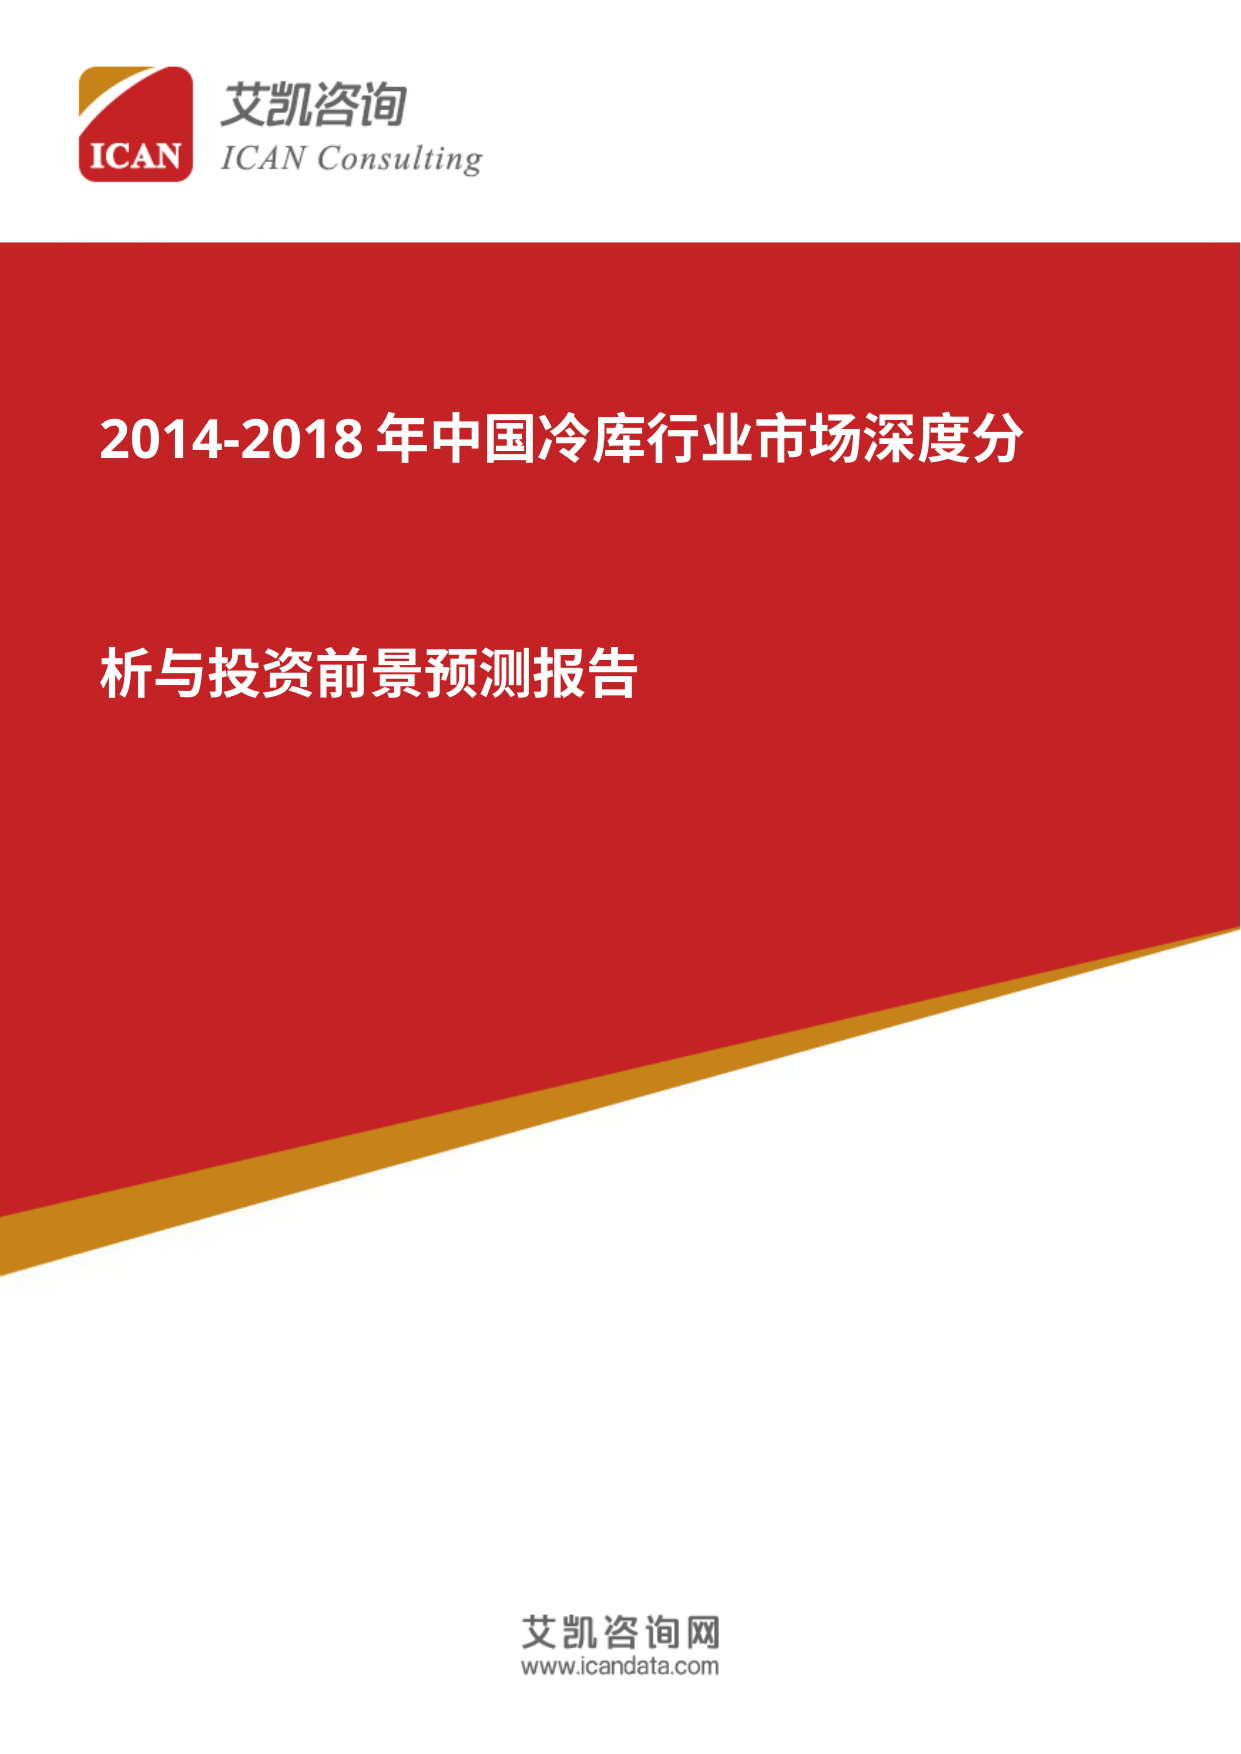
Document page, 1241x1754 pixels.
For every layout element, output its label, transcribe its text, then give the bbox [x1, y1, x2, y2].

picture [0, 5, 1241, 1754]
subtitle 2014-2018年中国冷库行业市场深度分析与投资前景预测报告 [99, 386, 1053, 718]
